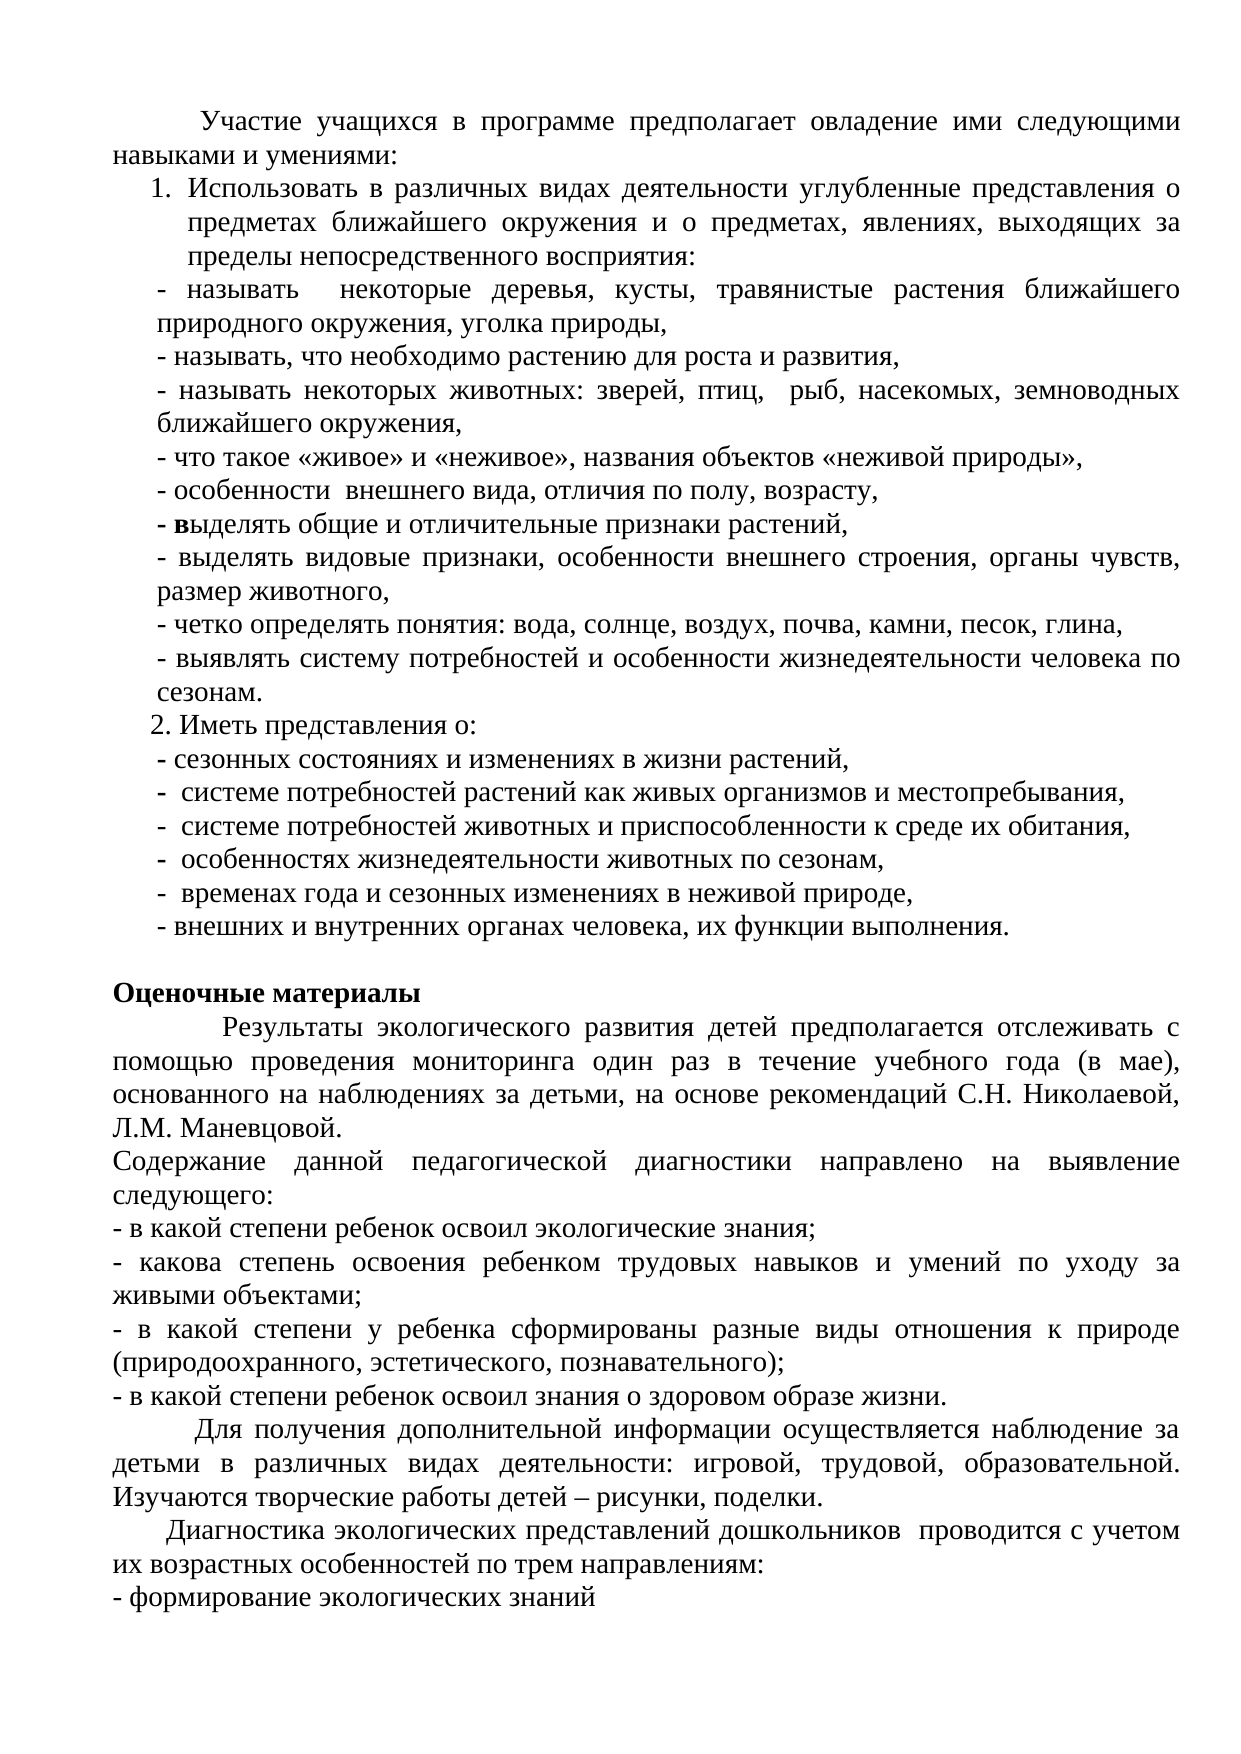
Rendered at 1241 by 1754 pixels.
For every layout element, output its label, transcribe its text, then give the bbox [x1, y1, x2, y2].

text - формирование экологических знаний [112, 1579, 1181, 1613]
text - системе потребностей животных и приспособленности к среде их обитания, [157, 808, 1181, 841]
text - временах года и сезонных изменениях в неживой природе, [157, 875, 1181, 908]
text - что такое «живое» и «неживое», названия объектов «неживой природы», [157, 439, 1181, 472]
text - в какой степени у ребенка сформированы разные виды отношения к природе (природоохранного, эстетического, познавательного); [112, 1311, 1181, 1378]
list Использовать в различных видах деятельности углубленные представления о предметах ближайшего окружения и о предметах, явлениях, выходящих за пределы непосредственного восприятия: [150, 171, 1181, 271]
text - называть некоторые деревья, кусты, травянистые растения ближайшего природного окружения, уголка природы, [157, 271, 1181, 338]
text Содержание данной педагогической диагностики направлено на выявление следующего: [112, 1143, 1181, 1210]
text - особенностях жизнедеятельности животных по сезонам, [157, 841, 1181, 875]
text - в какой степени ребенок освоил экологические знания; [112, 1210, 1181, 1244]
text Диагностика экологических представлений дошкольников проводится с учетом их возрастных особенностей по трем направлениям: [112, 1512, 1181, 1579]
text - системе потребностей растений как живых организмов и местопребывания, [157, 774, 1181, 808]
text - называть, что необходимо растению для роста и развития, [157, 338, 1181, 372]
text Оценочные материалы [112, 976, 1181, 1009]
text Результаты экологического развития детей предполагается отслеживать с помощью проведения мониторинга один раз в течение учебного года (в мае), основанного на наблюдениях за детьми, на основе рекомендаций С.Н. Николаевой, Л.М. Маневцовой. [112, 1009, 1181, 1143]
text - выявлять систему потребностей и особенности жизнедеятельности человека по сезонам. [157, 640, 1181, 707]
text - внешних и внутренних органах человека, их функции выполнения. [157, 908, 1181, 942]
text - сезонных состояниях и изменениях в жизни растений, [157, 741, 1181, 774]
text - особенности внешнего вида, отличия по полу, возрасту, [157, 472, 1181, 506]
text 2. Иметь представления о: [150, 707, 1181, 741]
text Участие учащихся в программе предполагает овладение ими следующими навыками и умениями: [112, 103, 1181, 171]
text - четко определять понятия: вода, солнце, воздух, почва, камни, песок, глина, [157, 607, 1181, 640]
text - какова степень освоения ребенком трудовых навыков и умений по уходу за живыми объектами; [112, 1244, 1181, 1311]
text - называть некоторых животных: зверей, птиц, рыб, насекомых, земноводных ближайшего окружения, [157, 372, 1181, 439]
text - выделять видовые признаки, особенности внешнего строения, органы чувств, размер животного, [157, 539, 1181, 607]
text - выделять общие и отличительные признаки растений, [157, 506, 1181, 539]
text - в какой степени ребенок освоил знания о здоровом образе жизни. [112, 1378, 1181, 1412]
text Для получения дополнительной информации осуществляется наблюдение за детьми в различных видах деятельности: игровой, трудовой, образовательной. Изучаются творческие работы детей – рисунки, поделки. [112, 1412, 1181, 1512]
